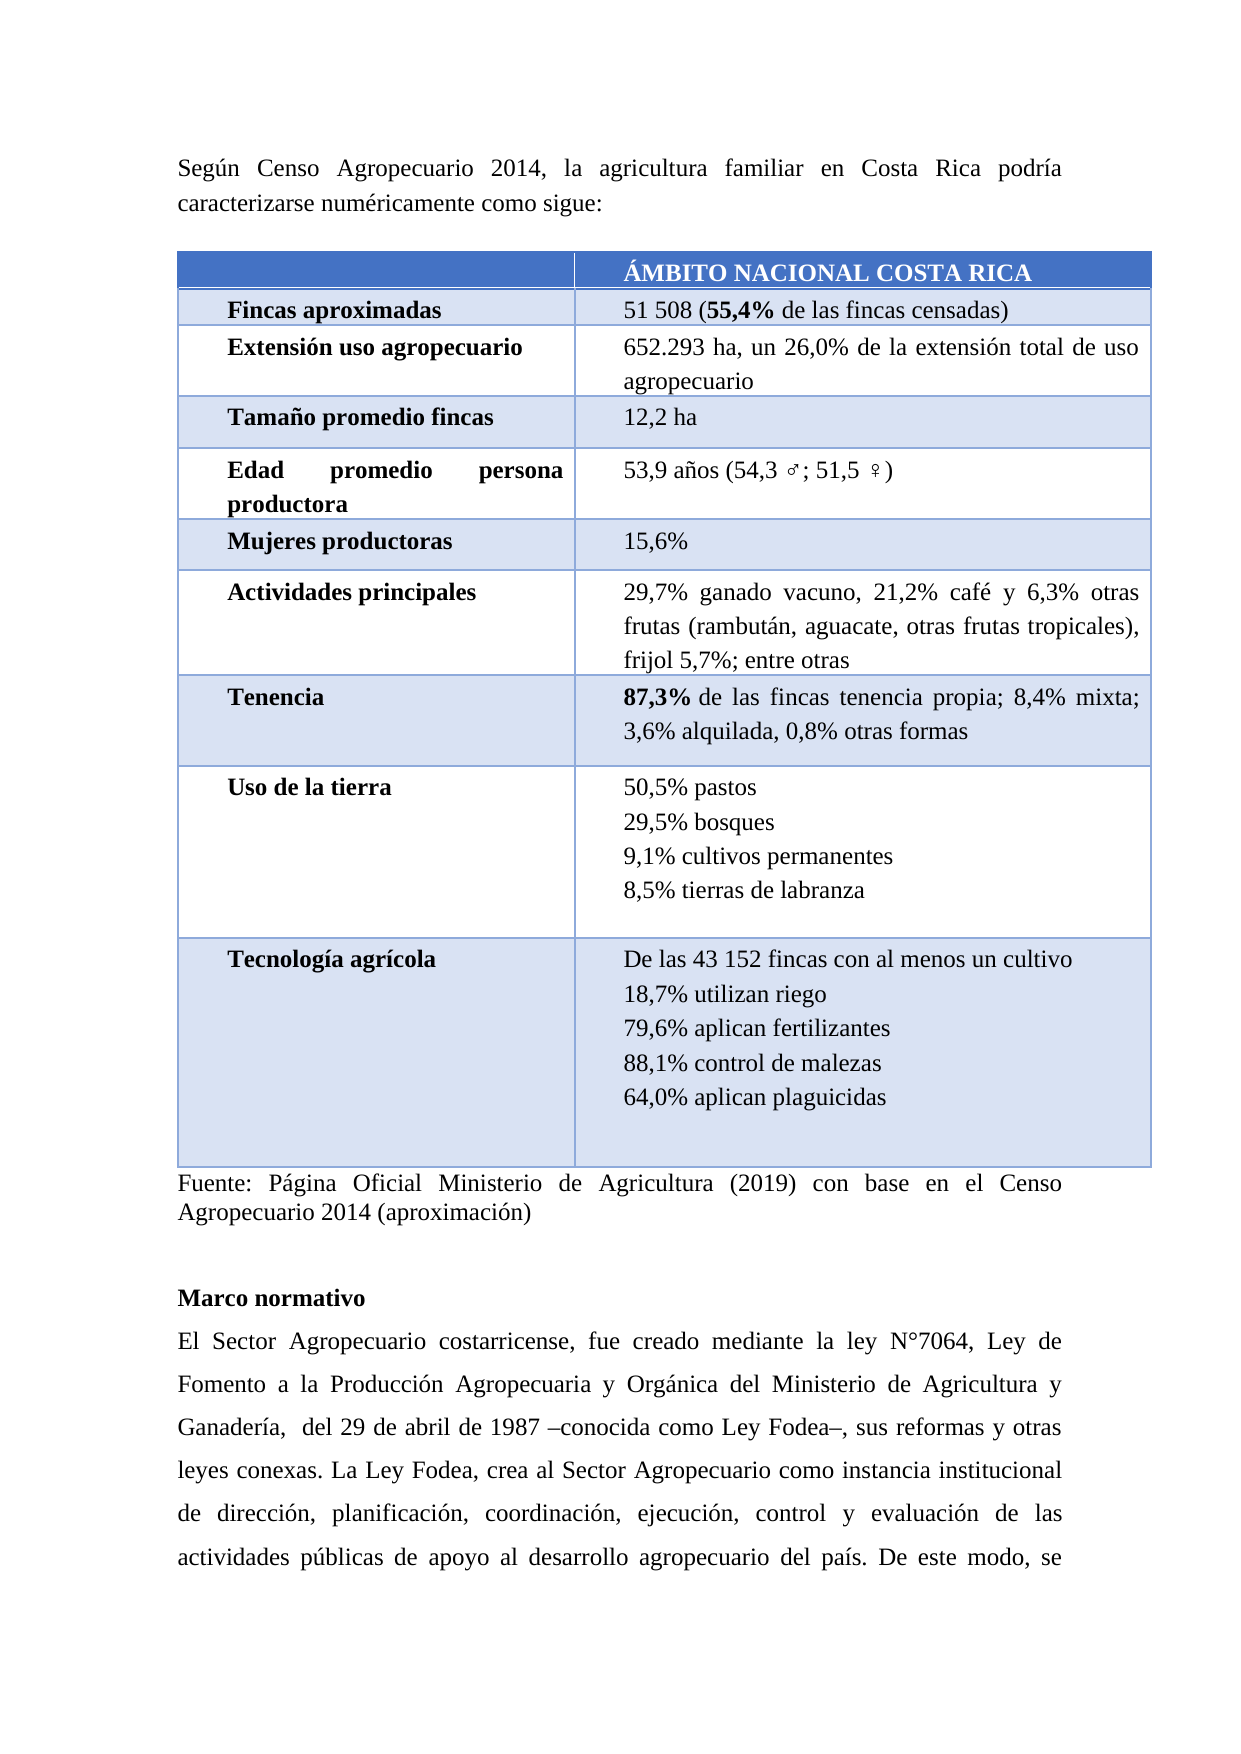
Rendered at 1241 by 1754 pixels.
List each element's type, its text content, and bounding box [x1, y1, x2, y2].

table_cell Mujeres productoras [179, 520, 574, 569]
text Según Censo Agropecuario 2014, la agricultura familiar en Costa Rica podría caracterizarse numéricamente como sigue: [177, 148, 1063, 216]
table_cell Extensión uso agropecuario [179, 326, 574, 395]
table_cell 29,7% ganado vacuno, 21,2% café y 6,3% otras frutas (rambután, aguacate, otras frutas tropicales), frijol 5,7%; entre otras [576, 571, 1150, 674]
table_header [179, 253, 574, 287]
table_cell Edad promedio persona productora [179, 449, 574, 518]
table_cell 87,3% de las fincas tenencia propia; 8,4% mixta; 3,6% alquilada, 0,8% otras formas [576, 676, 1150, 765]
table_cell 15,6% [576, 520, 1150, 569]
table_cell 652.293 ha, un 26,0% de la extensión total de uso agropecuario [576, 326, 1150, 395]
table_cell Actividades principales [179, 571, 574, 674]
table_cell Fincas aproximadas [179, 290, 574, 324]
table_cell Uso de la tierra [179, 767, 574, 937]
table_cell 53,9 años (54,3 ♂; 51,5 ♀) [576, 449, 1150, 518]
table_header ÁMBITO NACIONAL COSTA RICA [575, 253, 1150, 287]
text Marco normativo [177, 1283, 1063, 1312]
table_cell 51 508 (55,4% de las fincas censadas) [576, 290, 1150, 324]
table_cell Tenencia [179, 676, 574, 765]
table_cell Tecnología agrícola [179, 939, 574, 1166]
table_cell Tamaño promedio fincas [179, 397, 574, 447]
table_cell 12,2 ha [576, 397, 1150, 447]
text Fuente: Página Oficial Ministerio de Agricultura (2019) con base en el Censo Agropecuario 2014 (aproximación) [177, 1168, 1063, 1225]
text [177, 1326, 1063, 1570]
table_cell De las 43 152 fincas con al menos un cultivo 18,7% utilizan riego 79,6% aplican fertilizantes 88,1% control de malezas 64,0% aplican plaguicidas [576, 939, 1150, 1166]
table_cell 50,5% pastos 29,5% bosques 9,1% cultivos permanentes 8,5% tierras de labranza [576, 767, 1150, 937]
